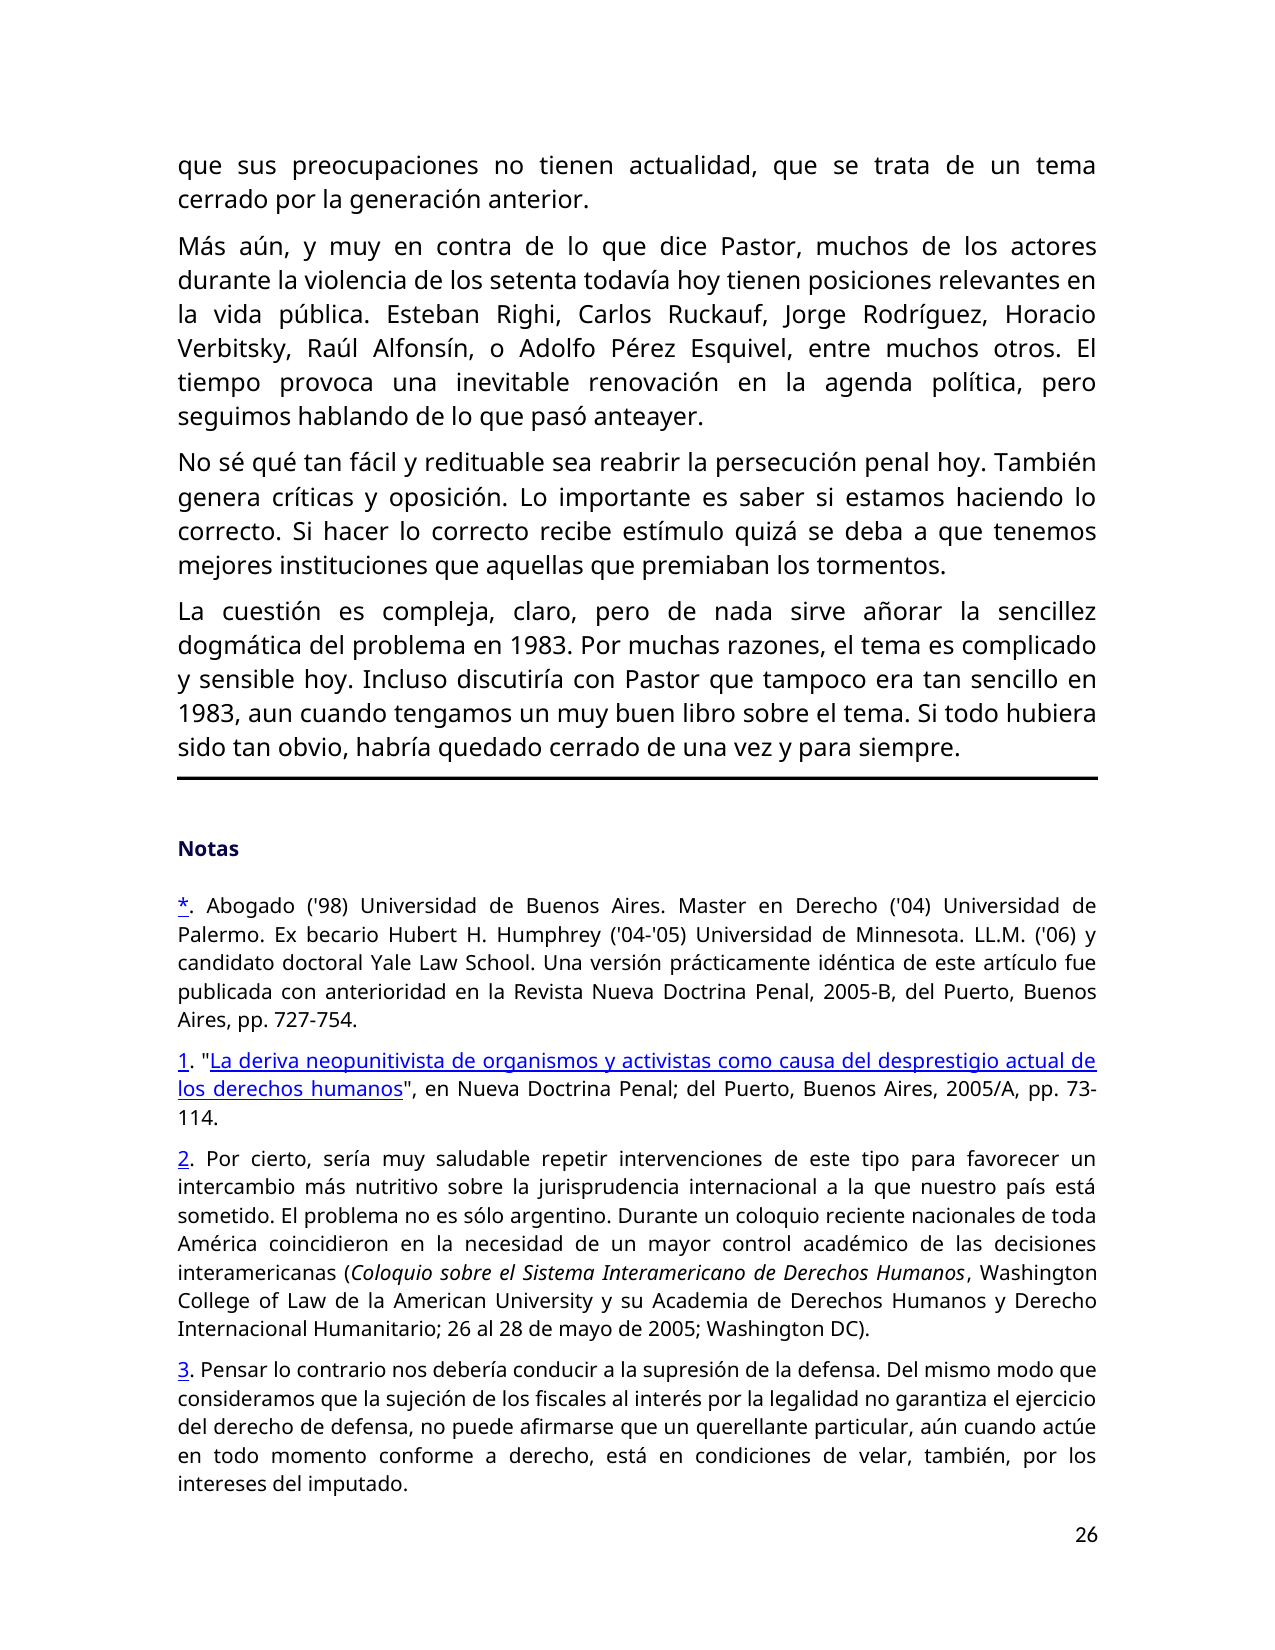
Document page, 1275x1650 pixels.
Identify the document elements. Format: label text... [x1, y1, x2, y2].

text *. Abogado ('98) Universidad de Buenos Aires. Master en Derecho ('04) Universidad de Palermo. Ex becario Hubert H. Humphrey ('04-'05) Universidad de Minnesota. LL.M. ('06) y candidato doctoral Yale Law School. Una versión prácticamente idéntica de este artículo fue publicada con anterioridad en la Revista Nueva Doctrina Penal, 2005-B, del Puerto, Buenos Aires, pp. 727-754. [177, 891, 1098, 1034]
text 1. "La deriva neopunitivista de organismos y activistas como causa del desprestigio actual de los derechos humanos", en Nueva Doctrina Penal; del Puerto, Buenos Aires, 2005/A, pp. 73-114. [177, 1046, 1098, 1131]
text La cuestión es compleja, claro, pero de nada sirve añorar la sencillez dogmática del problema en 1983. Por muchas razones, el tema es complicado y sensible hoy. Incluso discutiría con Pastor que tampoco era tan sencillo en 1983, aun cuando tengamos un muy buen libro sobre el tema. Si todo hubiera sido tan obvio, habría quedado cerrado de una vez y para siempre. [177, 594, 1098, 764]
text 3. Pensar lo contrario nos debería conducir a la supresión de la defensa. Del mismo modo que consideramos que la sujeción de los fiscales al interés por la legalidad no garantiza el ejercicio del derecho de defensa, no puede afirmarse que un querellante particular, aún cuando actúe en todo momento conforme a derecho, está en condiciones de velar, también, por los intereses del imputado. [177, 1356, 1098, 1498]
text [177, 148, 1098, 216]
text No sé qué tan fácil y redituable sea reabrir la persecución penal hoy. También genera críticas y oposición. Lo importante es saber si estamos haciendo lo correcto. Si hacer lo correcto recibe estímulo quizá se deba a que tenemos mejores instituciones que aquellas que premiaban los tormentos. [177, 445, 1098, 581]
text Notas [177, 834, 1098, 862]
text Más aún, y muy en contra de lo que dice Pastor, muchos de los actores durante la violencia de los setenta todavía hoy tienen posiciones relevantes en la vida pública. Esteban Righi, Carlos Ruckauf, Jorge Rodríguez, Horacio Verbitsky, Raúl Alfonsín, o Adolfo Pérez Esquivel, entre muchos otros. El tiempo provoca una inevitable renovación en la agenda política, pero seguimos hablando de lo que pasó anteayer. [177, 228, 1098, 433]
text 2. Por cierto, sería muy saludable repetir intervenciones de este tipo para favorecer un intercambio más nutritivo sobre la jurisprudencia internacional a la que nuestro país está sometido. El problema no es sólo argentino. Durante un coloquio reciente nacionales de toda América coincidieron en la necesidad de un mayor control académico de las decisiones interamericanas (Coloquio sobre el Sistema Interamericano de Derechos Humanos, Washington College of Law de la American University y su Academia de Derechos Humanos y Derecho Internacional Humanitario; 26 al 28 de mayo de 2005; Washington DC). [177, 1144, 1098, 1343]
